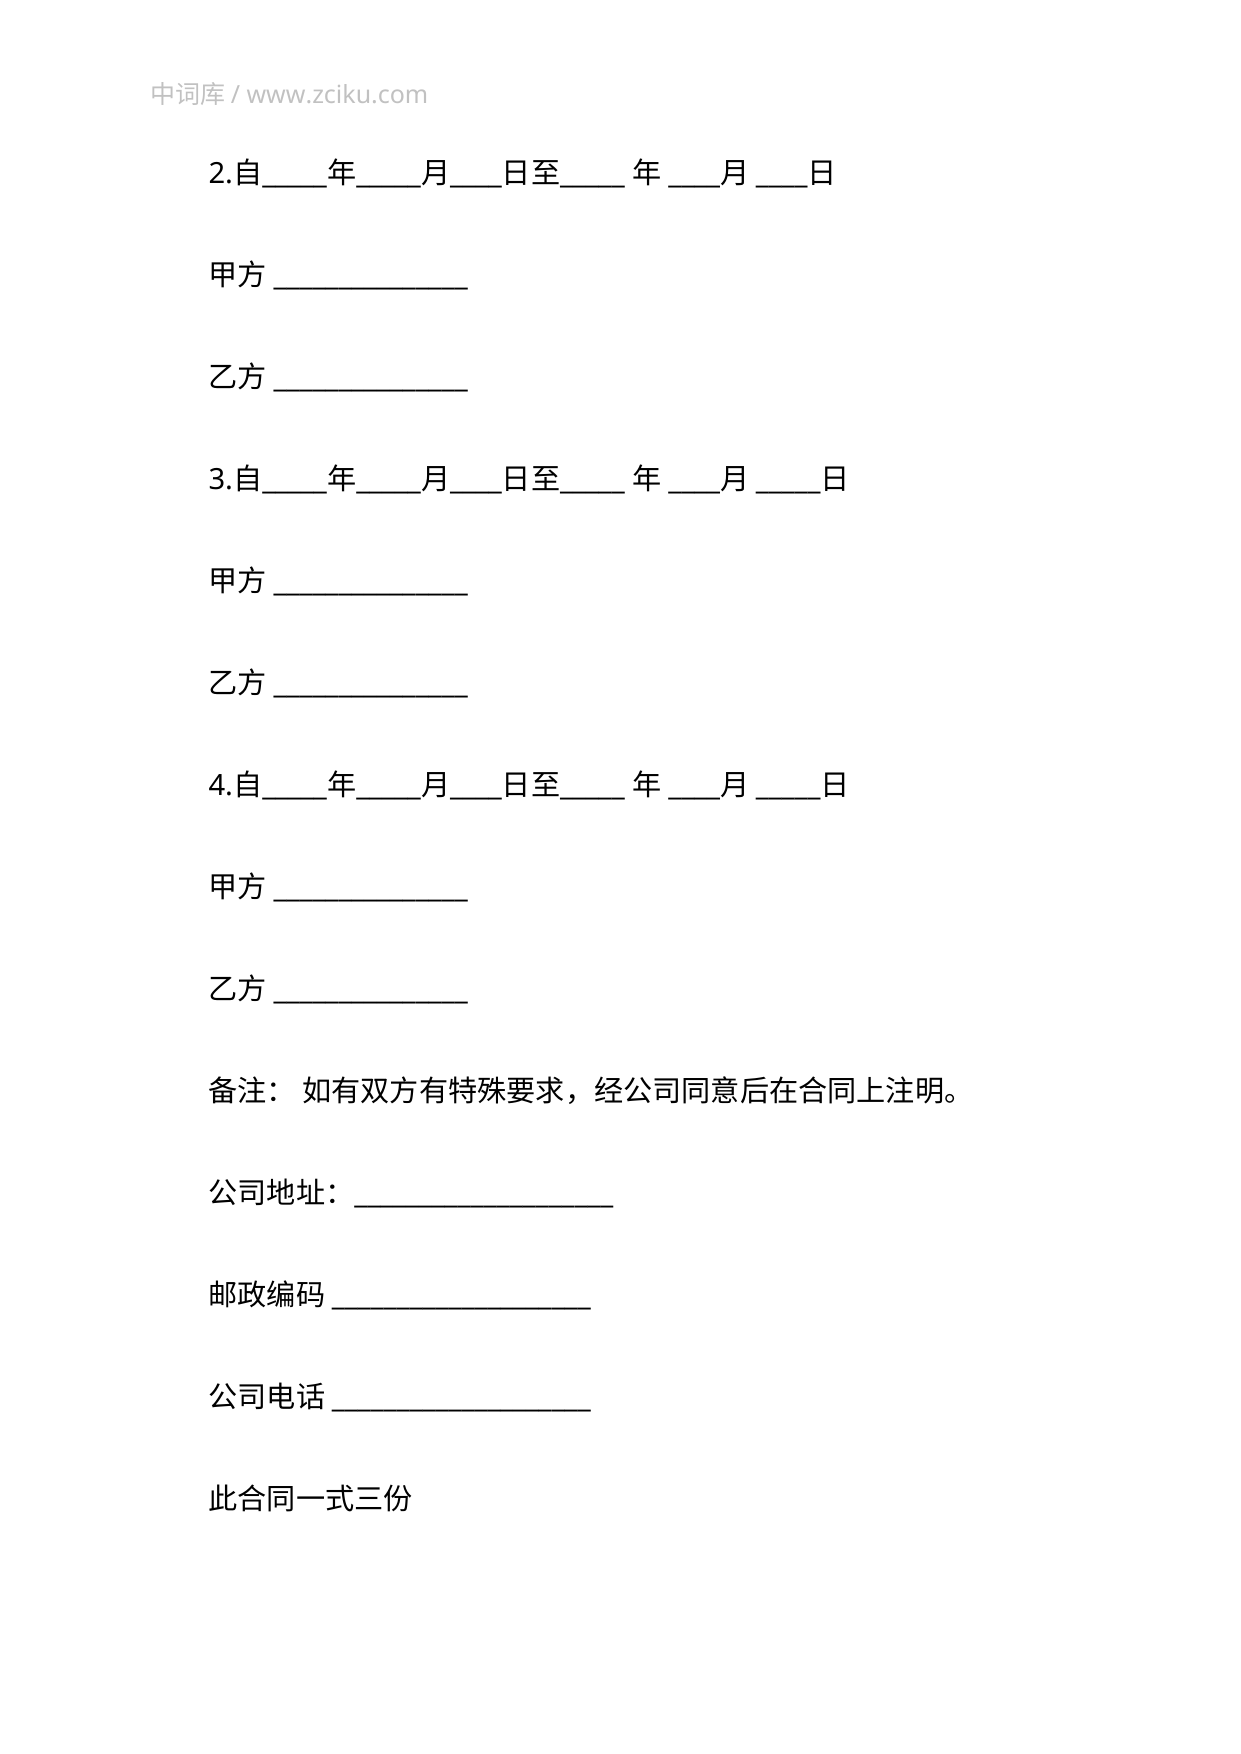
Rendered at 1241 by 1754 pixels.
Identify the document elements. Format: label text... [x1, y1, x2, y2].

text 甲方 _______________ [150, 252, 1090, 294]
text 乙方 _______________ [150, 966, 1090, 1008]
text 公司电话 ____________________ [150, 1373, 1090, 1416]
text 3.自_____年_____月____日至_____ 年 ____月 _____日 [150, 456, 1090, 498]
text 邮政编码 ____________________ [150, 1272, 1090, 1314]
text 备注： 如有双方有特殊要求，经公司同意后在合同上注明。 [150, 1068, 1090, 1110]
text 公司地址：____________________ [150, 1169, 1090, 1212]
text 2.自_____年_____月____日至_____ 年 ____月 ____日 [150, 150, 1090, 192]
text 此合同一式三份 [150, 1476, 1090, 1518]
text 4.自_____年_____月____日至_____ 年 ____月 _____日 [150, 762, 1090, 804]
text 乙方 _______________ [150, 660, 1090, 702]
text 甲方 _______________ [150, 558, 1090, 600]
text 甲方 _______________ [150, 864, 1090, 906]
text 乙方 _______________ [150, 354, 1090, 396]
